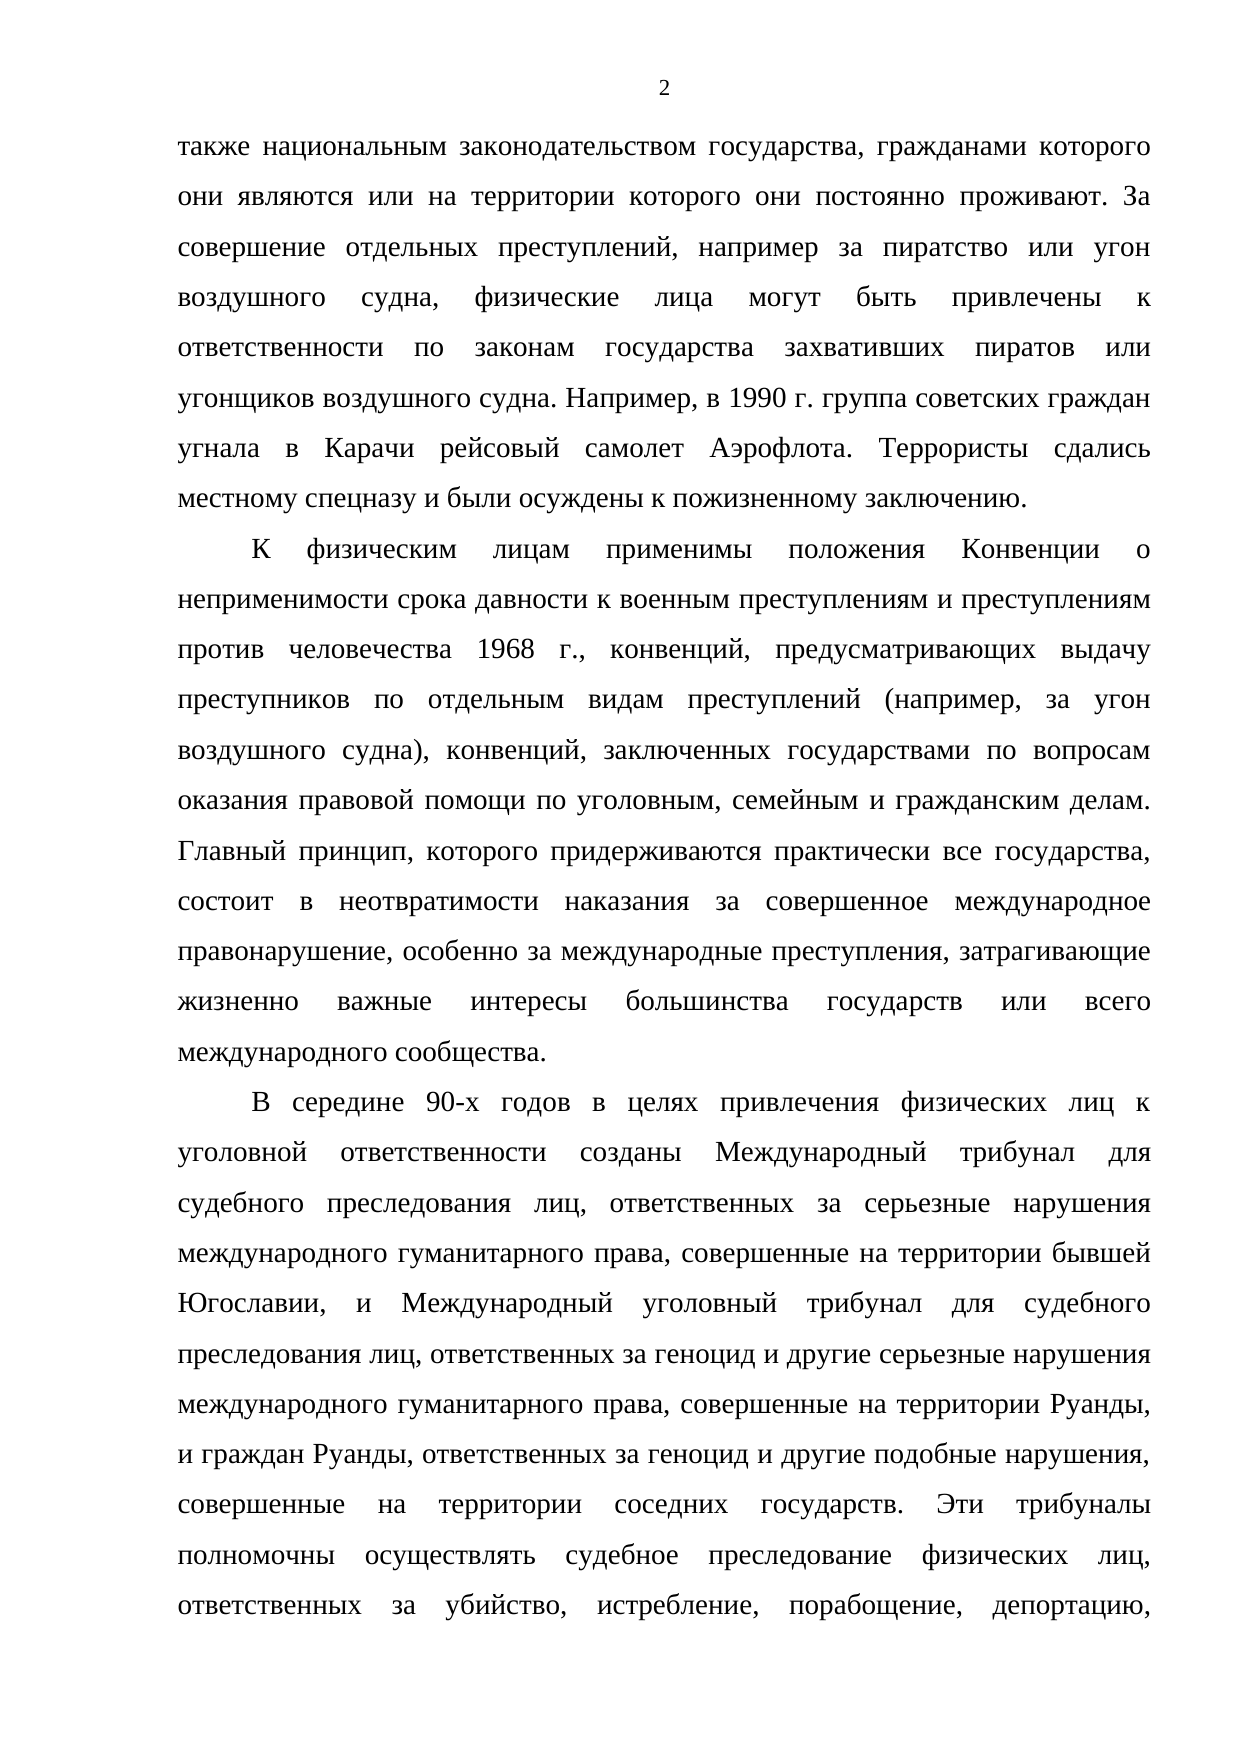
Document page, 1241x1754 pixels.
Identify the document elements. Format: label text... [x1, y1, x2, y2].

text К физическим лицам применимы положения Конвенции о неприменимости срока давности к военным преступлениям и преступлениям против человечества 1968 г., конвенций, предусматривающих выдачу преступников по отдельным видам преступлений (например, за угон воздушного судна), конвенций, заключенных государствами по вопросам оказания правовой помощи по уголовным, семейным и гражданским делам. Главный принцип, которого придерживаются практически все государства, состоит в неотвратимости наказания за совершенное международное правонарушение, особенно за международные преступления, затрагивающие жизненно важные интересы большинства государств или всего международного сообщества. [177, 531, 1152, 1067]
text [177, 128, 1152, 514]
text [177, 1084, 1152, 1621]
